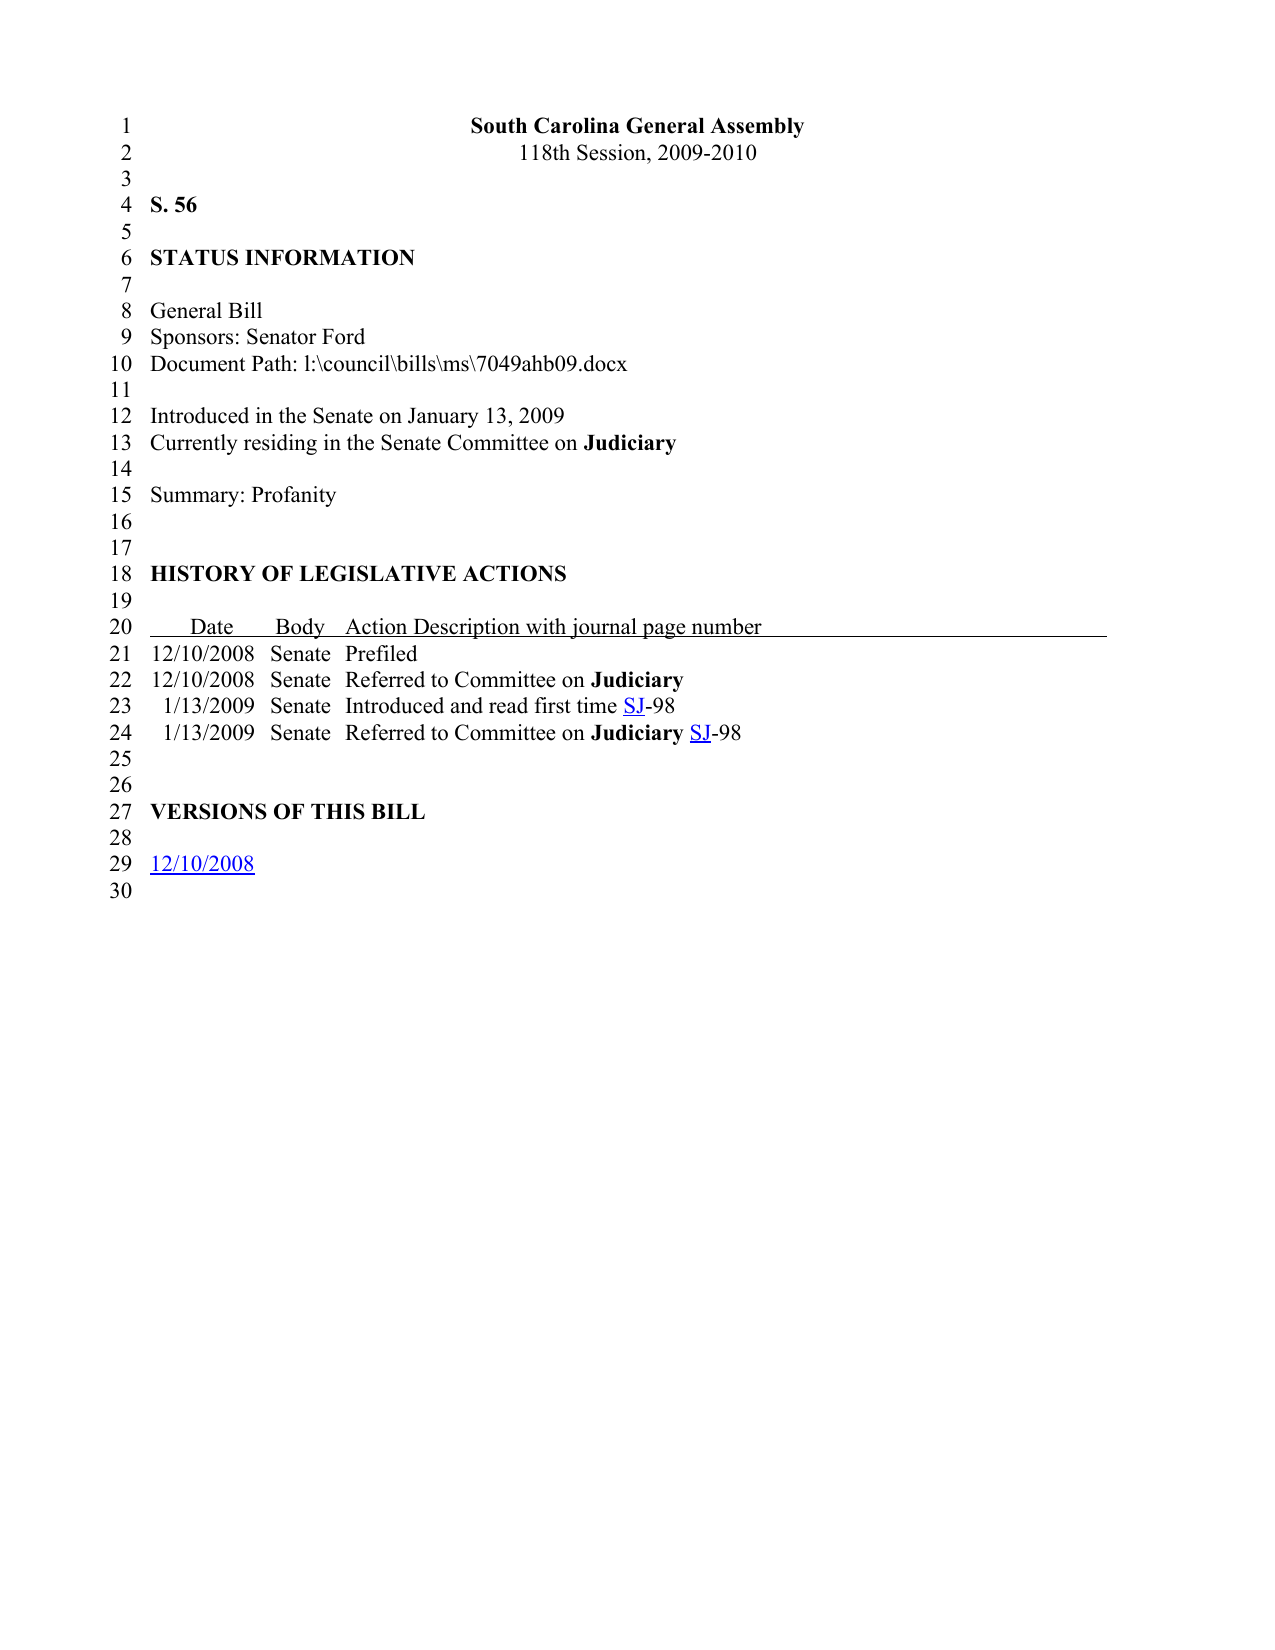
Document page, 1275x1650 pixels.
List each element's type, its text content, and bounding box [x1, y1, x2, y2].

text 12/10/2008 Senate Referred to Committee on Judiciary [150, 666, 1125, 692]
text HISTORY OF LEGISLATIVE ACTIONS [150, 561, 1125, 587]
text S. 56 [150, 192, 1125, 218]
text Introduced in the Senate on January 13, 2009 [150, 402, 1125, 429]
text 12/10/2008 Senate Prefiled [150, 639, 1125, 666]
text Currently residing in the Senate Committee on Judiciary [150, 429, 1125, 455]
text 1/13/2009 Senate Referred to Committee on Judiciary SJ-98 [150, 719, 1125, 745]
text VERSIONS OF THIS BILL [150, 798, 1125, 824]
text Summary: Profanity [150, 481, 1125, 508]
text General Bill [150, 297, 1125, 323]
text STATUS INFORMATION [150, 244, 1125, 271]
text South Carolina General Assembly [150, 112, 1125, 139]
text Date Body Action Description with journal page number [150, 613, 1125, 639]
text 118th Session, 2009-2010 [150, 139, 1125, 165]
text Sponsors: Senator Ford [150, 323, 1125, 350]
text 1/13/2009 Senate Introduced and read first time SJ-98 [150, 692, 1125, 719]
text Document Path: l:\council\bills\ms\7049ahb09.docx [150, 350, 1125, 376]
text 12/10/2008 [150, 850, 1125, 877]
